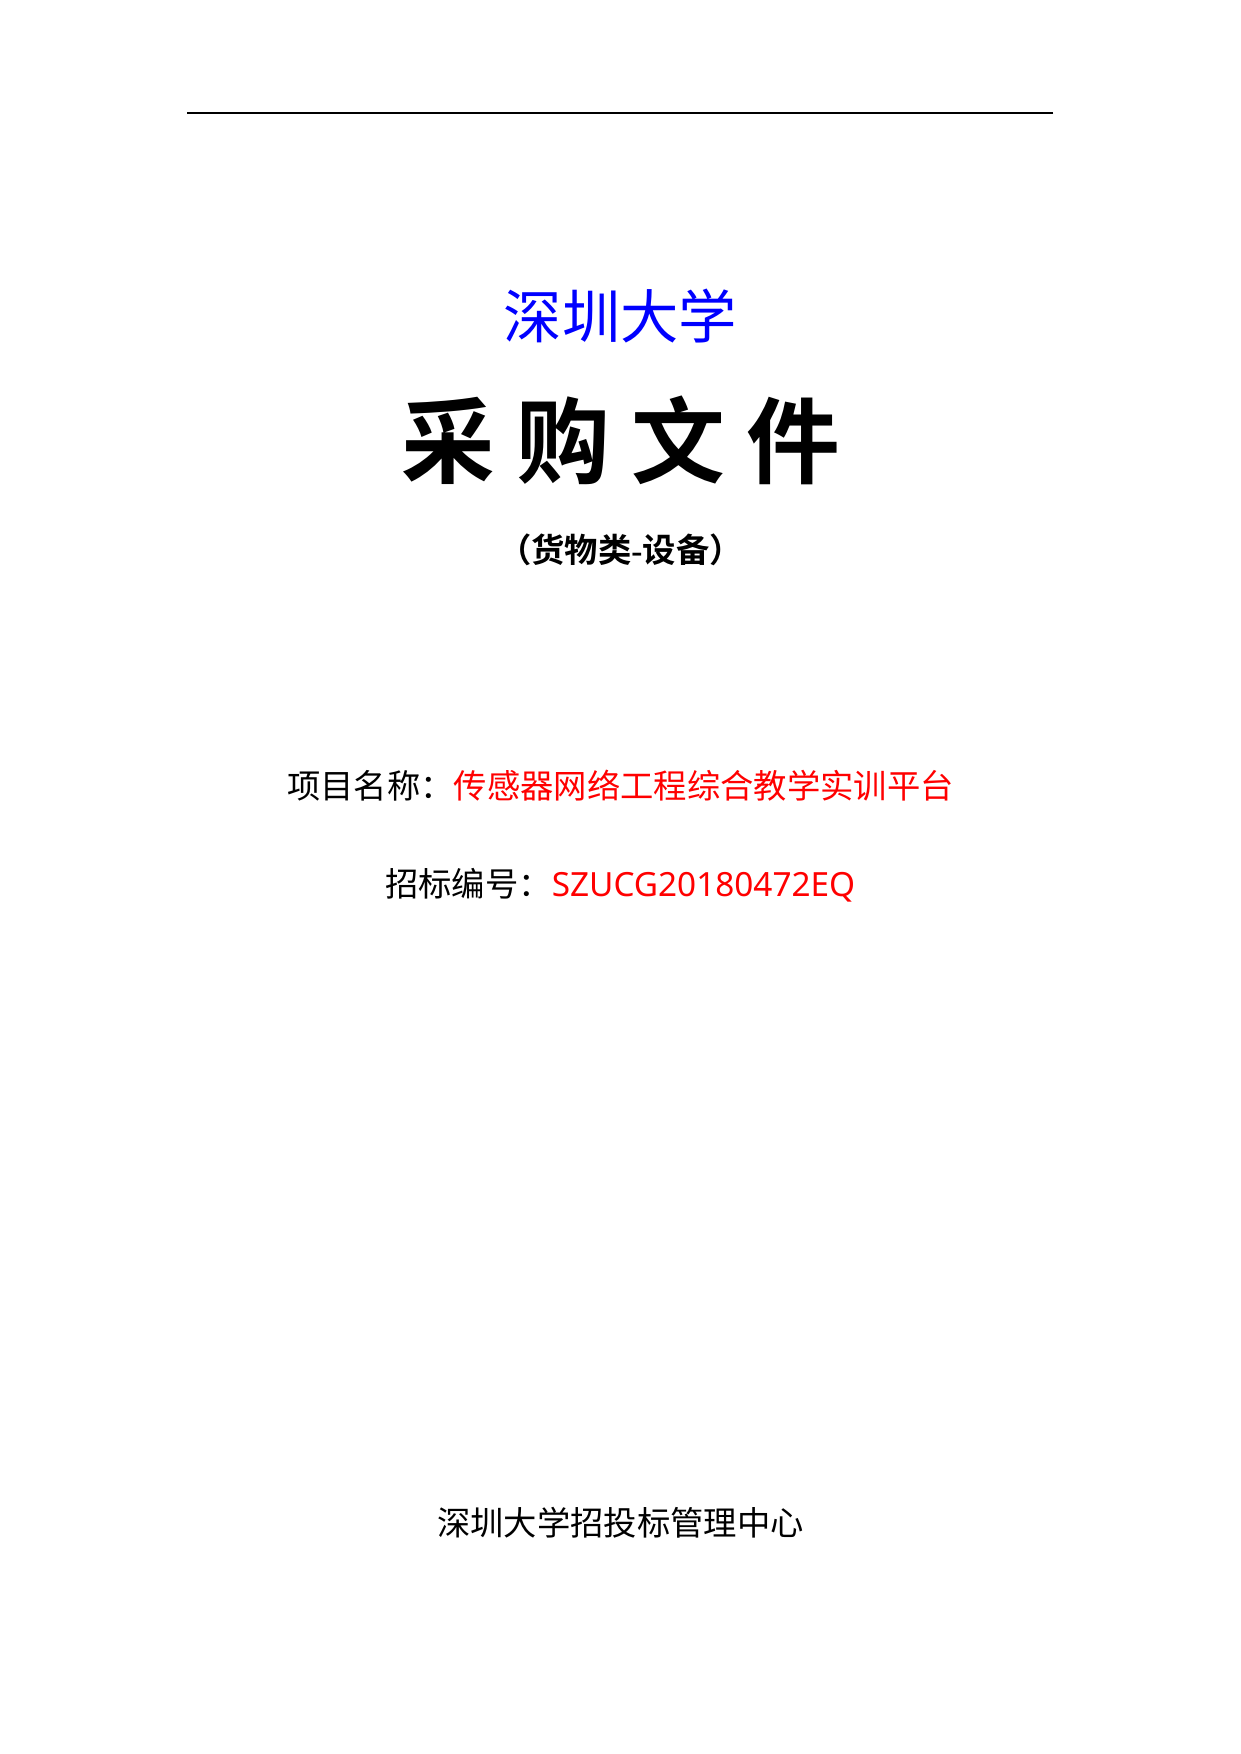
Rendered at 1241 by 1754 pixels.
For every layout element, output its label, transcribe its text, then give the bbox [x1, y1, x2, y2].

text 项目名称：传感器网络工程综合教学实训平台 [187, 760, 1053, 808]
text （货物类-设备） [187, 524, 1053, 572]
text 深圳大学 [187, 271, 1053, 356]
text 采 购 文 件 [187, 368, 1053, 504]
text 招标编号：SZUCG20180472EQ [187, 857, 1053, 906]
text 深圳大学招投标管理中心 [187, 1497, 1053, 1545]
